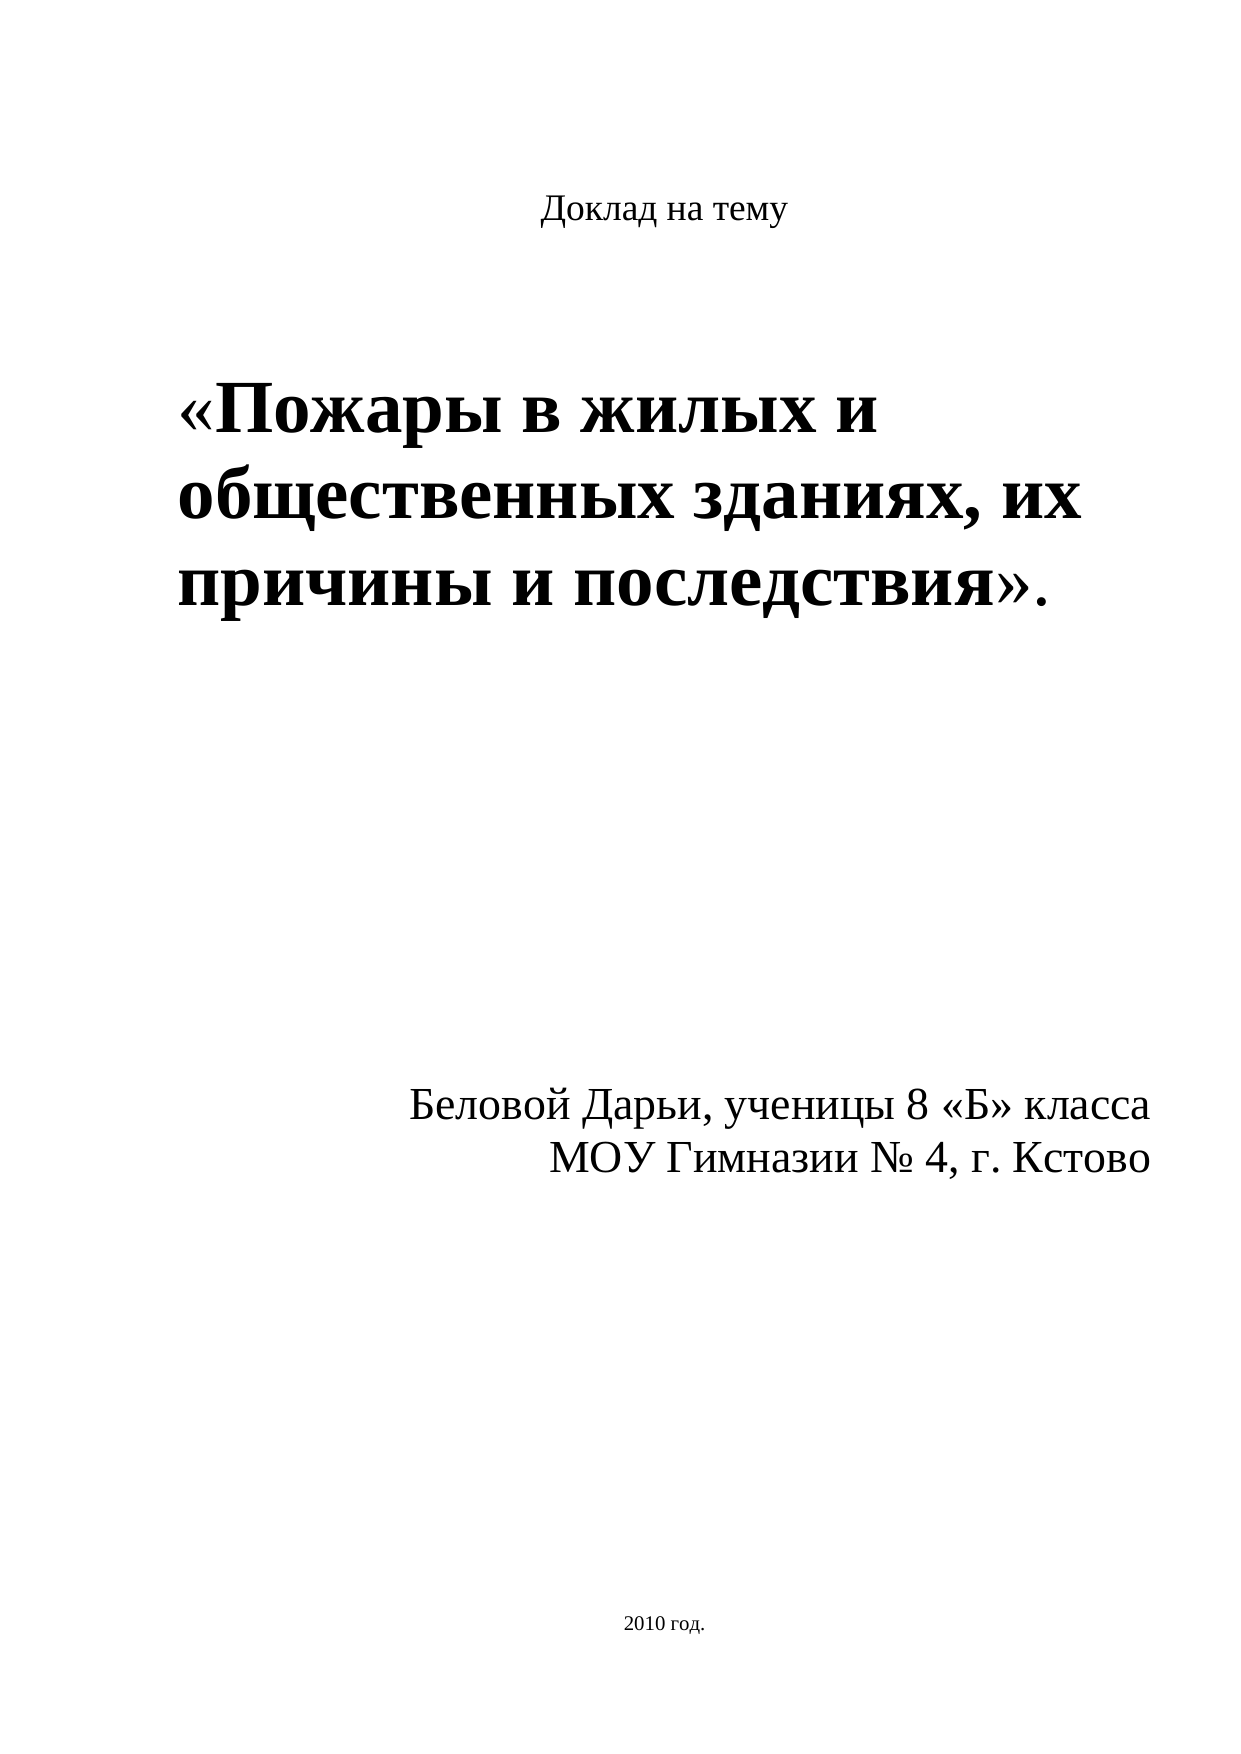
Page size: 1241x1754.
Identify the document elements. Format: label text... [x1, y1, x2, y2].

text Беловой Дарьи, ученицы 8 «Б» класса [177, 1076, 1152, 1129]
text 2010 год. [177, 1611, 1152, 1635]
text Доклад на тему [177, 185, 1152, 228]
text МОУ Гимназии № . Кстово [177, 1129, 1152, 1182]
text «Пожары в жилых и общественных зданиях, их причины и последствия». [177, 362, 1152, 621]
